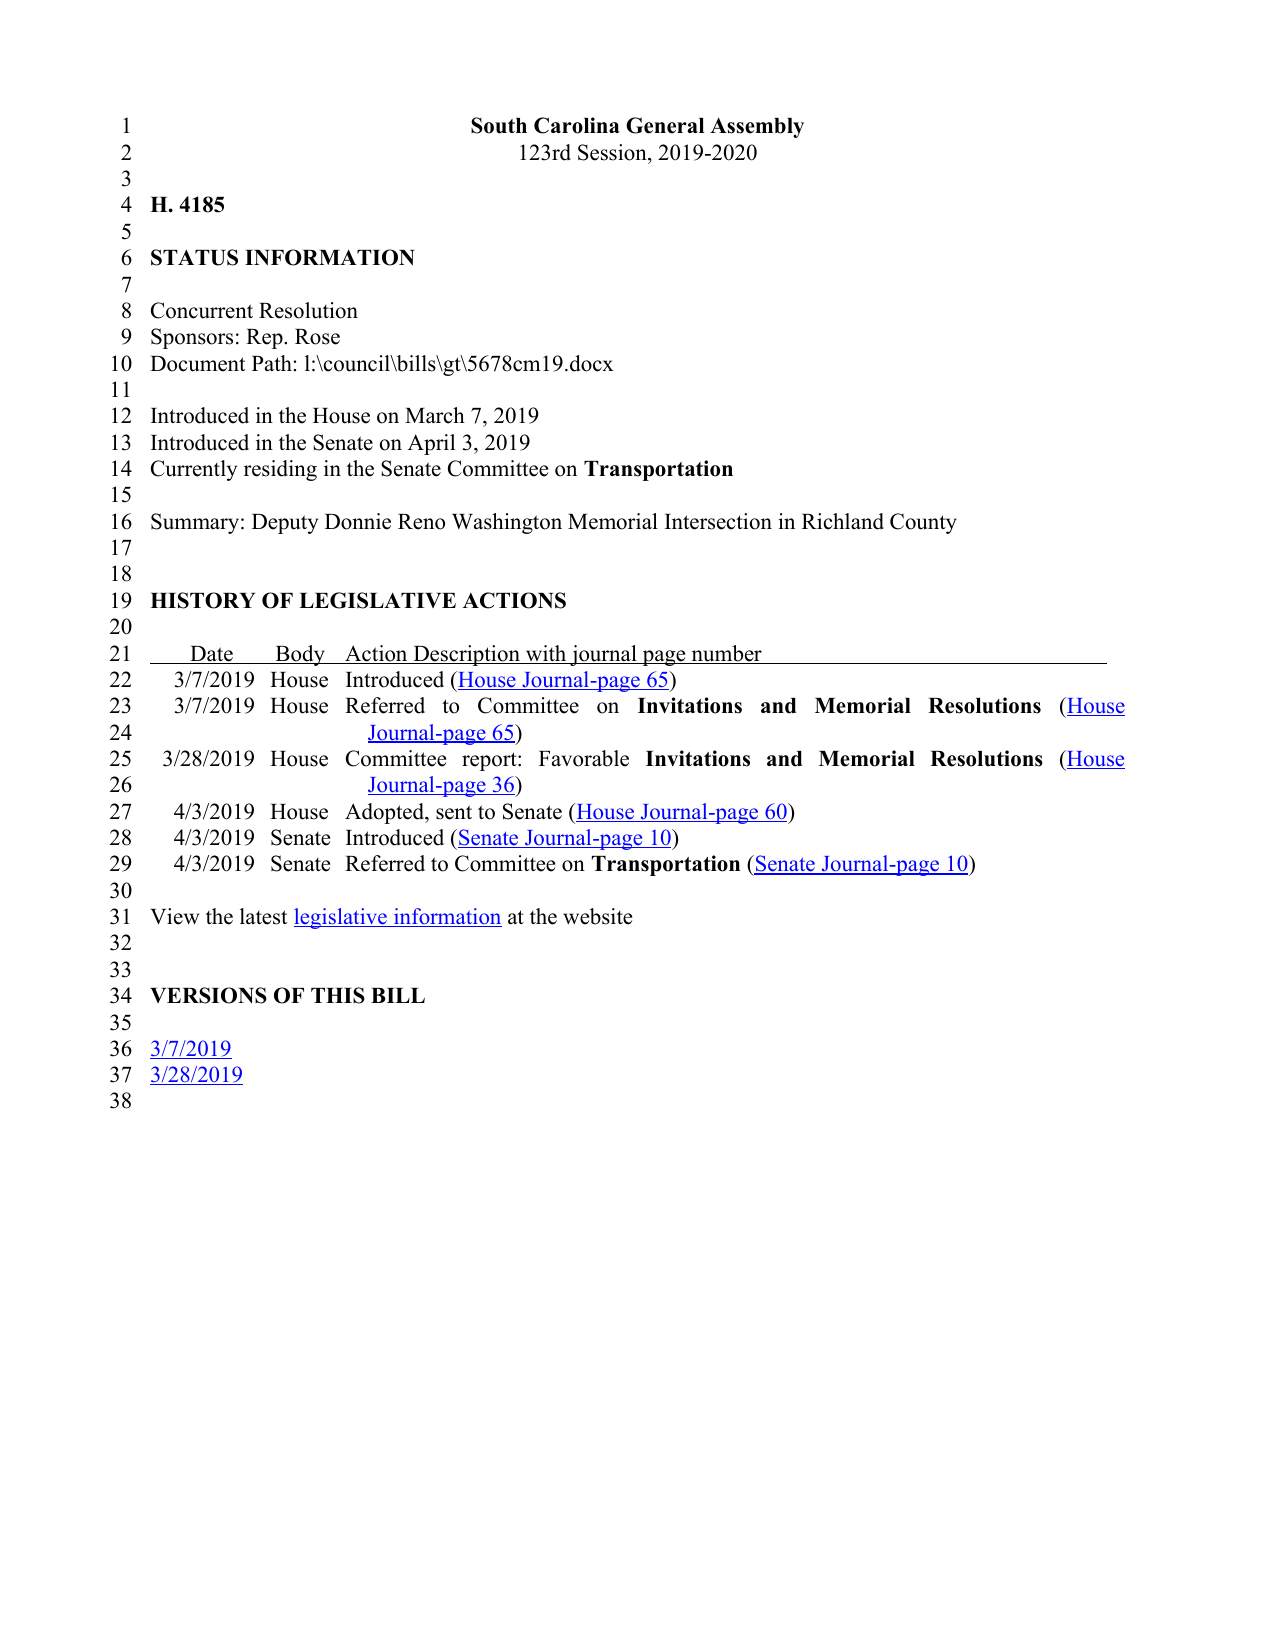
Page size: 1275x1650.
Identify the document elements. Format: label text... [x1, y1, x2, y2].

text View the latest legislative information at the website [150, 903, 1125, 929]
text STATUS INFORMATION [150, 244, 1125, 271]
text Sponsors: Rep. Rose [150, 323, 1125, 350]
text 4/3/2019 Senate Introduced (Senate Journal-page 10) [150, 824, 1125, 850]
text Introduced in the Senate on April 3, 2019 [150, 429, 1125, 455]
text Concurrent Resolution [150, 297, 1125, 323]
text 3/28/2019 House Committee report: Favorable Invitations and Memorial Resolutions (House Journal-page 36) [150, 745, 1125, 798]
text 3/7/2019 House Introduced (House Journal-page 65) [150, 666, 1125, 692]
text 123rd Session, 2019-2020 [150, 139, 1125, 165]
text Introduced in the House on March 7, 2019 [150, 402, 1125, 429]
text South Carolina General Assembly [150, 112, 1125, 139]
text H. 4185 [150, 192, 1125, 218]
text VERSIONS OF THIS BILL [150, 982, 1125, 1008]
text HISTORY OF LEGISLATIVE ACTIONS [150, 587, 1125, 613]
text Date Body Action Description with journal page number [150, 639, 1125, 666]
text 3/7/2019 [150, 1035, 1125, 1061]
text 3/28/2019 [150, 1061, 1125, 1088]
text 4/3/2019 House Adopted, sent to Senate (House Journal-page 60) [150, 798, 1125, 824]
text Document Path: l:\council\bills\gt\5678cm19.docx [150, 350, 1125, 376]
text 4/3/2019 Senate Referred to Committee on Transportation (Senate Journal-page 10) [150, 850, 1125, 877]
text Summary: Deputy Donnie Reno Washington Memorial Intersection in Richland County [150, 508, 1125, 534]
text Currently residing in the Senate Committee on Transportation [150, 455, 1125, 481]
text 3/7/2019 House Referred to Committee on Invitations and Memorial Resolutions (House Journal-page 65) [150, 692, 1125, 745]
